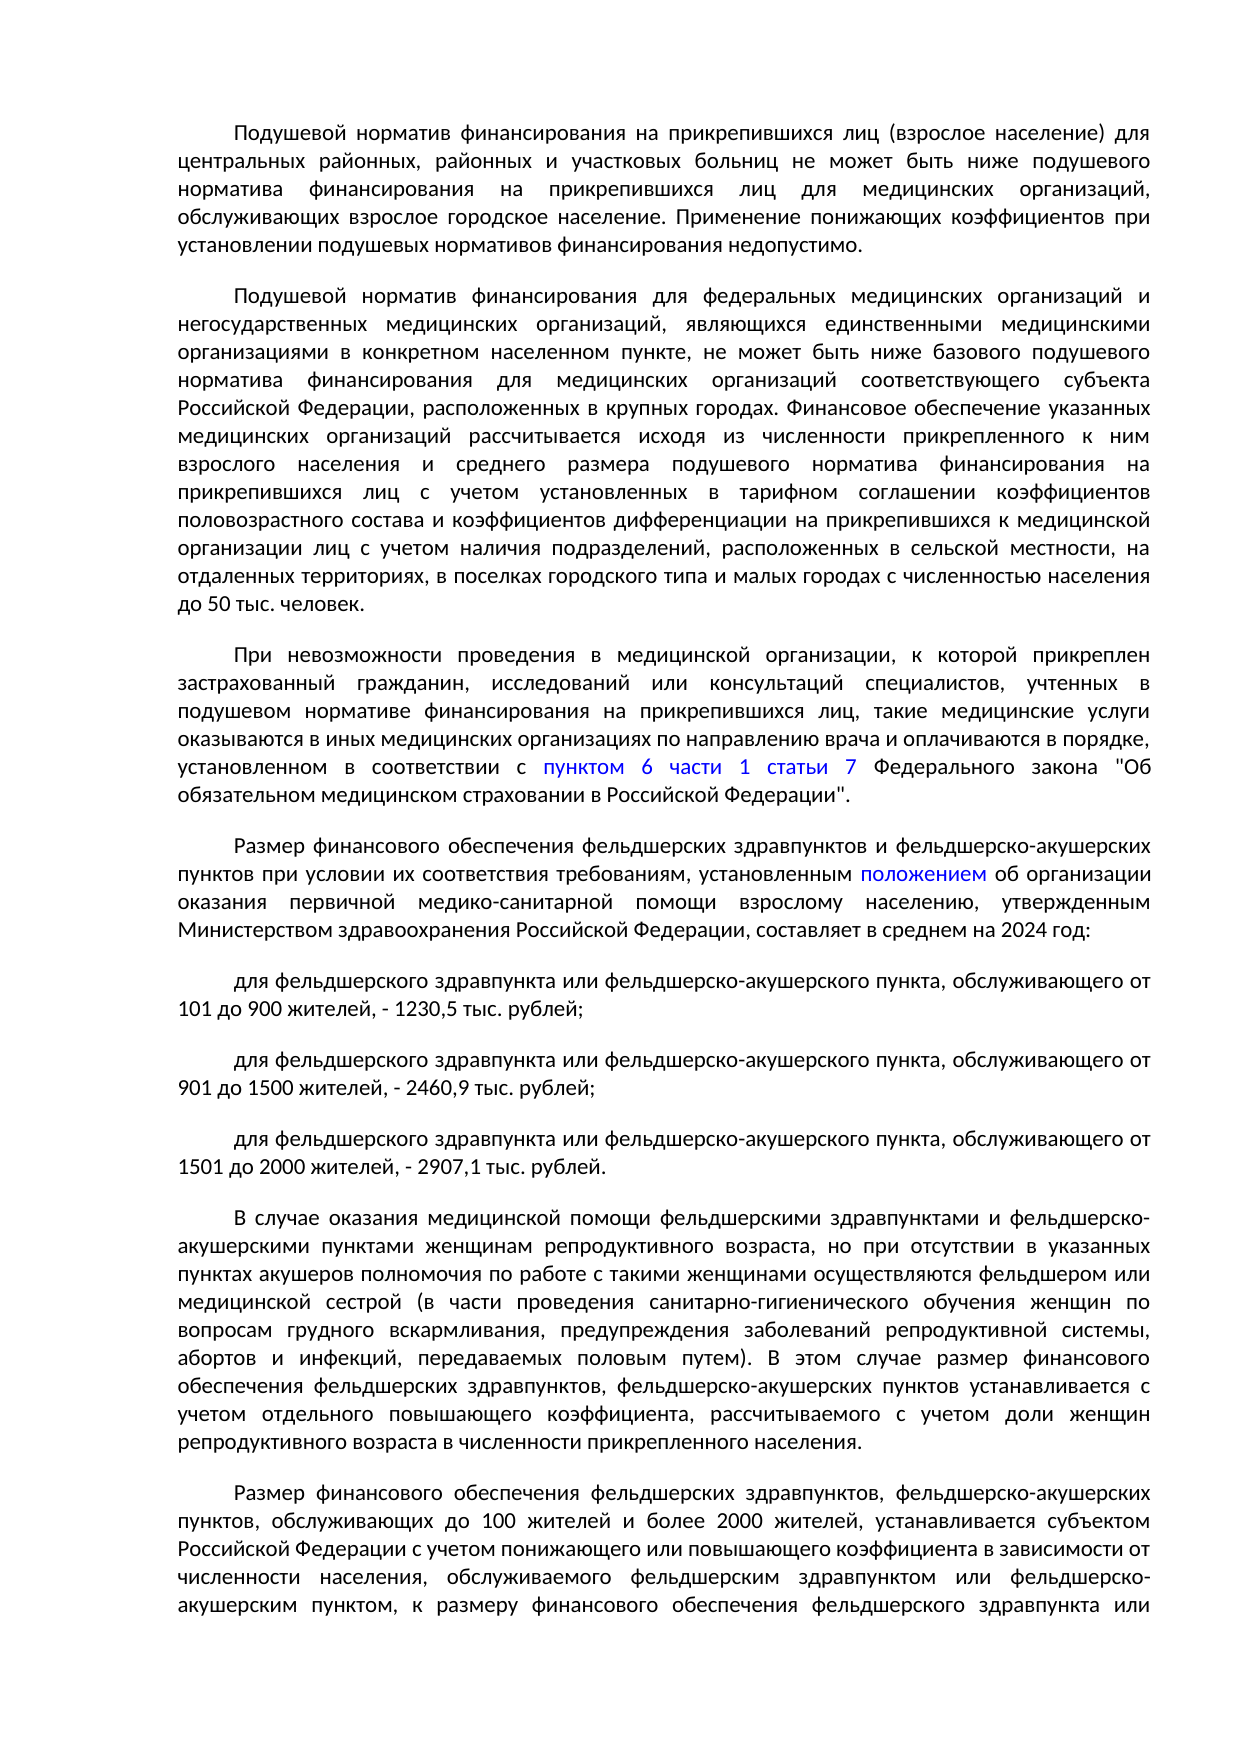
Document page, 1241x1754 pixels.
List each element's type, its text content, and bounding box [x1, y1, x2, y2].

text Подушевой норматив финансирования для федеральных медицинских организаций и негосударственных медицинских организаций, являющихся единственными медицинскими организациями в конкретном населенном пункте, не может быть ниже базового подушевого норматива финансирования для медицинских организаций соответствующего субъекта Российской Федерации, расположенных в крупных городах. Финансовое обеспечение указанных медицинских организаций рассчитывается исходя из численности прикрепленного к ним взрослого населения и среднего размера подушевого норматива финансирования на прикрепившихся лиц с учетом установленных в тарифном соглашении коэффициентов половозрастного состава и коэффициентов дифференциации на прикрепившихся к медицинской организации лиц с учетом наличия подразделений, расположенных в сельской местности, на отдаленных территориях, в поселках городского типа и малых городах с численностью населения до 50 тыс. человек. [177, 281, 1152, 617]
text для фельдшерского здравпункта или фельдшерско-акушерского пункта, обслуживающего от 1501 до 2000 жителей, - 2907,1 тыс. рублей. [177, 1124, 1152, 1180]
text В случае оказания медицинской помощи фельдшерскими здравпунктами и фельдшерско-акушерскими пунктами женщинам репродуктивного возраста, но при отсутствии в указанных пунктах акушеров полномочия по работе с такими женщинами осуществляются фельдшером или медицинской сестрой (в части проведения санитарно-гигиенического обучения женщин по вопросам грудного вскармливания, предупреждения заболеваний репродуктивной системы, абортов и инфекций, передаваемых половым путем). В этом случае размер финансового обеспечения фельдшерских здравпунктов, фельдшерско-акушерских пунктов устанавливается с учетом отдельного повышающего коэффициента, рассчитываемого с учетом доли женщин репродуктивного возраста в численности прикрепленного населения. [177, 1203, 1152, 1455]
text для фельдшерского здравпункта или фельдшерско-акушерского пункта, обслуживающего от 101 до 900 жителей, - 1230,5 тыс. рублей; [177, 966, 1152, 1022]
text для фельдшерского здравпункта или фельдшерско-акушерского пункта, обслуживающего от 901 до 1500 жителей, - 2460,9 тыс. рублей; [177, 1045, 1152, 1101]
text Размер финансового обеспечения фельдшерских здравпунктов и фельдшерско-акушерских пунктов при условии их соответствия требованиям, установленным положением об организации оказания первичной медико-санитарной помощи взрослому населению, утвержденным Министерством здравоохранения Российской Федерации, составляет в среднем на 2024 год: [177, 831, 1152, 943]
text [177, 1478, 1152, 1618]
text Подушевой норматив финансирования на прикрепившихся лиц (взрослое население) для центральных районных, районных и участковых больниц не может быть ниже подушевого норматива финансирования на прикрепившихся лиц для медицинских организаций, обслуживающих взрослое городское население. Применение понижающих коэффициентов при установлении подушевых нормативов финансирования недопустимо. [177, 118, 1152, 258]
text При невозможности проведения в медицинской организации, к которой прикреплен застрахованный гражданин, исследований или консультаций специалистов, учтенных в подушевом нормативе финансирования на прикрепившихся лиц, такие медицинские услуги оказываются в иных медицинских организациях по направлению врача и оплачиваются в порядке, установленном в соответствии с пунктом 6 части 1 статьи 7 Федерального закона "Об обязательном медицинском страховании в Российской Федерации". [177, 640, 1152, 808]
